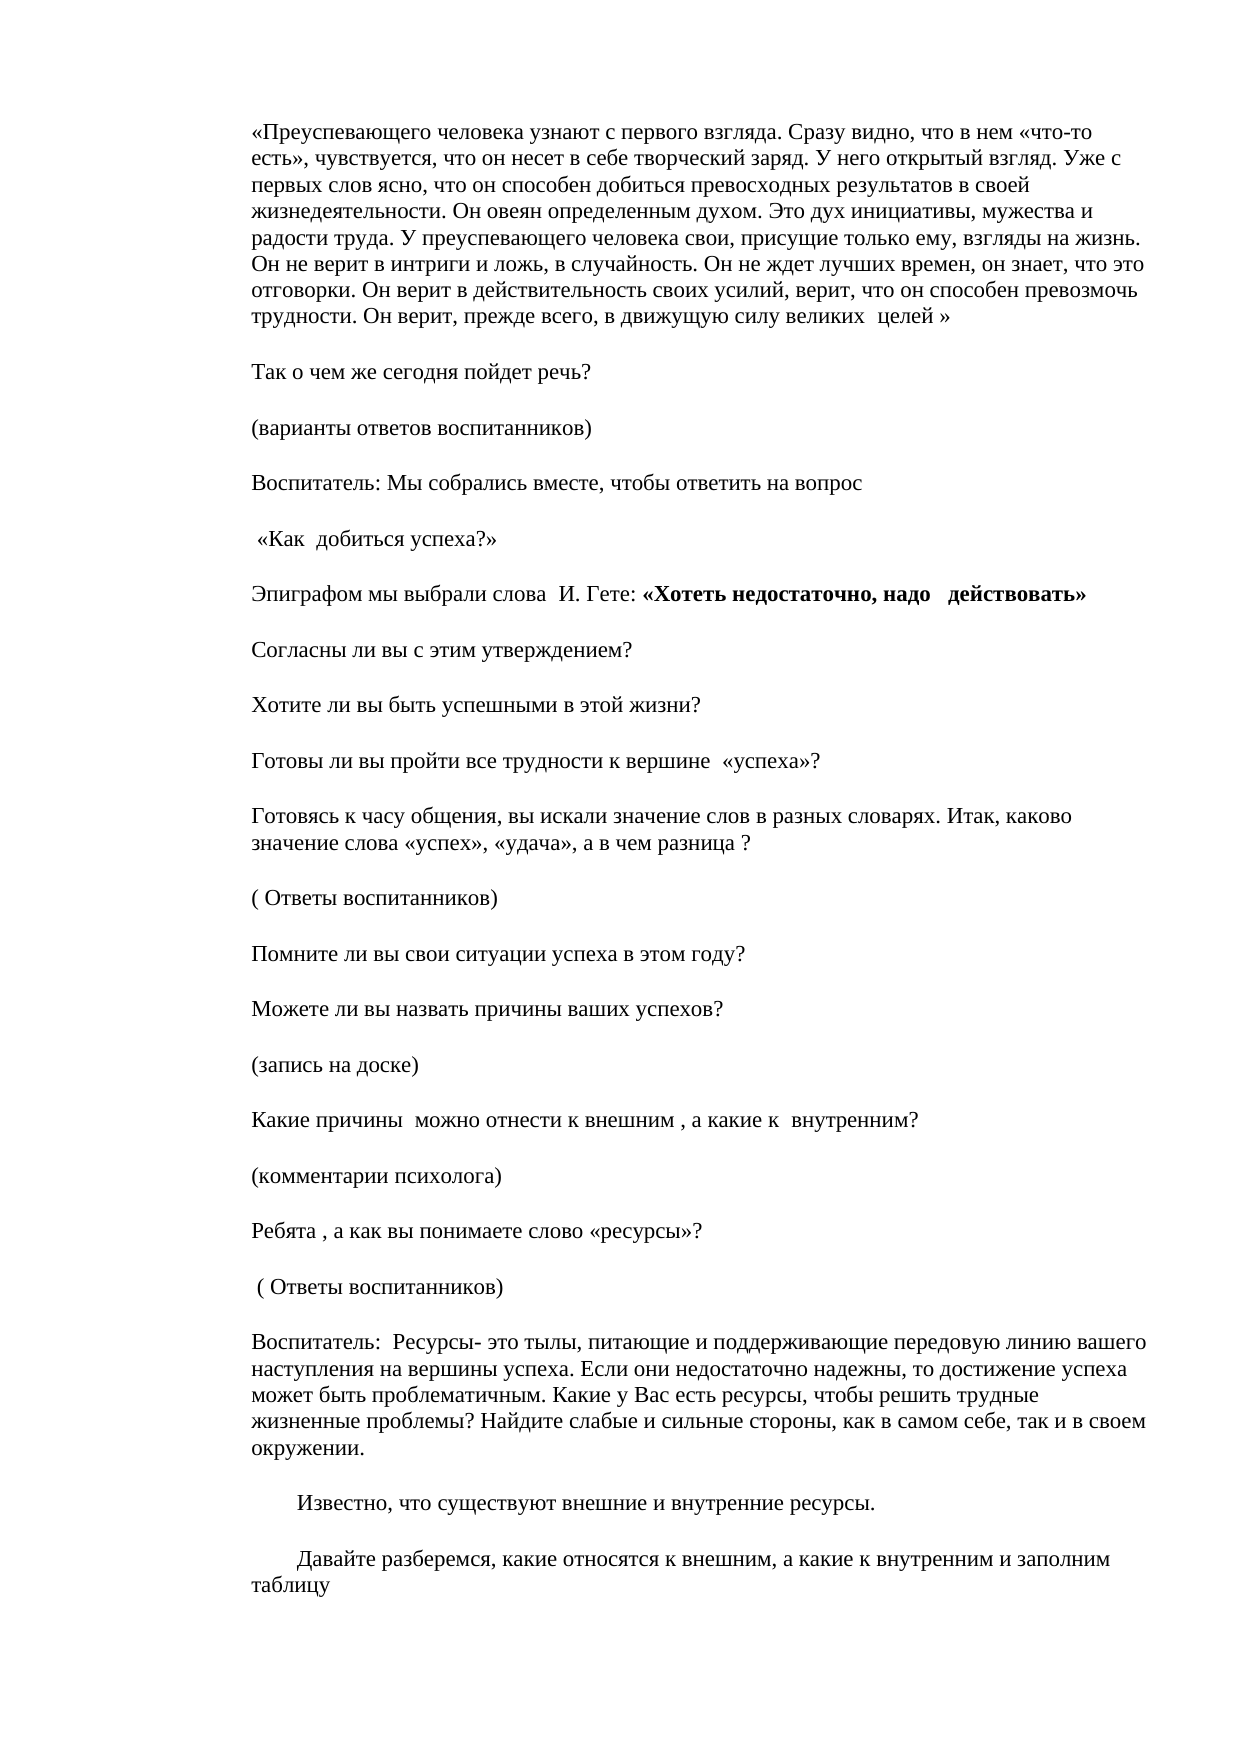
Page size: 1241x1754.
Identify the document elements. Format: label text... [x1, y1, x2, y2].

text (варианты ответов воспитанников) [251, 414, 1152, 440]
text Так о чем же сегодня пойдет речь? [251, 358, 1152, 384]
text Можете ли вы назвать причины ваших успехов? [251, 995, 1152, 1022]
text «Преуспевающего человека узнают с первого взгляда. Сразу видно, что в нем «что-то есть», чувствуется, что он несет в себе творческий заряд. У него открытый взгляд. Уже с первых слов ясно, что он способен добиться превосходных результатов в своей жизнедеятельности. Он овеян определенным духом. Это дух инициативы, мужества и радости труда. У преуспевающего человека свои, присущие только ему, взгляды на жизнь. Он не верит в интриги и ложь, в случайность. Он не ждет лучших времен, он знает, что это отговорки. Он верит в действительность своих усилий, верит, что он способен превозмочь трудности. Он верит, прежде всего, в движущую силу великих целей » [251, 118, 1152, 329]
text Давайте разберемся, какие относятся к внешним, а какие к внутренним и заполним таблицу [251, 1545, 1152, 1597]
text ( Ответы воспитанников) [251, 1273, 1152, 1299]
text (комментарии психолога) [251, 1162, 1152, 1188]
text Готовы ли вы пройти все трудности к вершине «успеха»? [251, 747, 1152, 773]
text Известно, что существуют внешние и внутренние ресурсы. [251, 1489, 1152, 1516]
text Какие причины можно отнести к внешним , а какие к внутренним? [251, 1106, 1152, 1133]
text ( Ответы воспитанников) [251, 884, 1152, 911]
text Воспитатель: Мы собрались вместе, чтобы ответить на вопрос [251, 469, 1152, 496]
text Помните ли вы свои ситуации успеха в этом году? [251, 940, 1152, 966]
text Ребята , а как вы понимаете слово «ресурсы»? [251, 1217, 1152, 1244]
text Согласны ли вы с этим утверждением? [251, 636, 1152, 662]
text Готовясь к часу общения, вы искали значение слов в разных словарях. Итак, каково значение слова «успех», «удача», а в чем разница ? [251, 802, 1152, 855]
text Хотите ли вы быть успешными в этой жизни? [251, 691, 1152, 718]
text (запись на доске) [251, 1051, 1152, 1077]
text Эпиграфом мы выбрали слова И. Гете: «Хотеть недостаточно, надо действовать» [251, 580, 1152, 607]
text «Как добиться успеха?» [251, 525, 1152, 551]
text Воспитатель: Ресурсы- это тылы, питающие и поддерживающие передовую линию вашего наступления на вершины успеха. Если они недостаточно надежны, то достижение успеха может быть проблематичным. Какие у Вас есть ресурсы, чтобы решить трудные жизненные проблемы? Найдите слабые и сильные стороны, как в самом себе, так и в своем окружении. [251, 1328, 1152, 1460]
